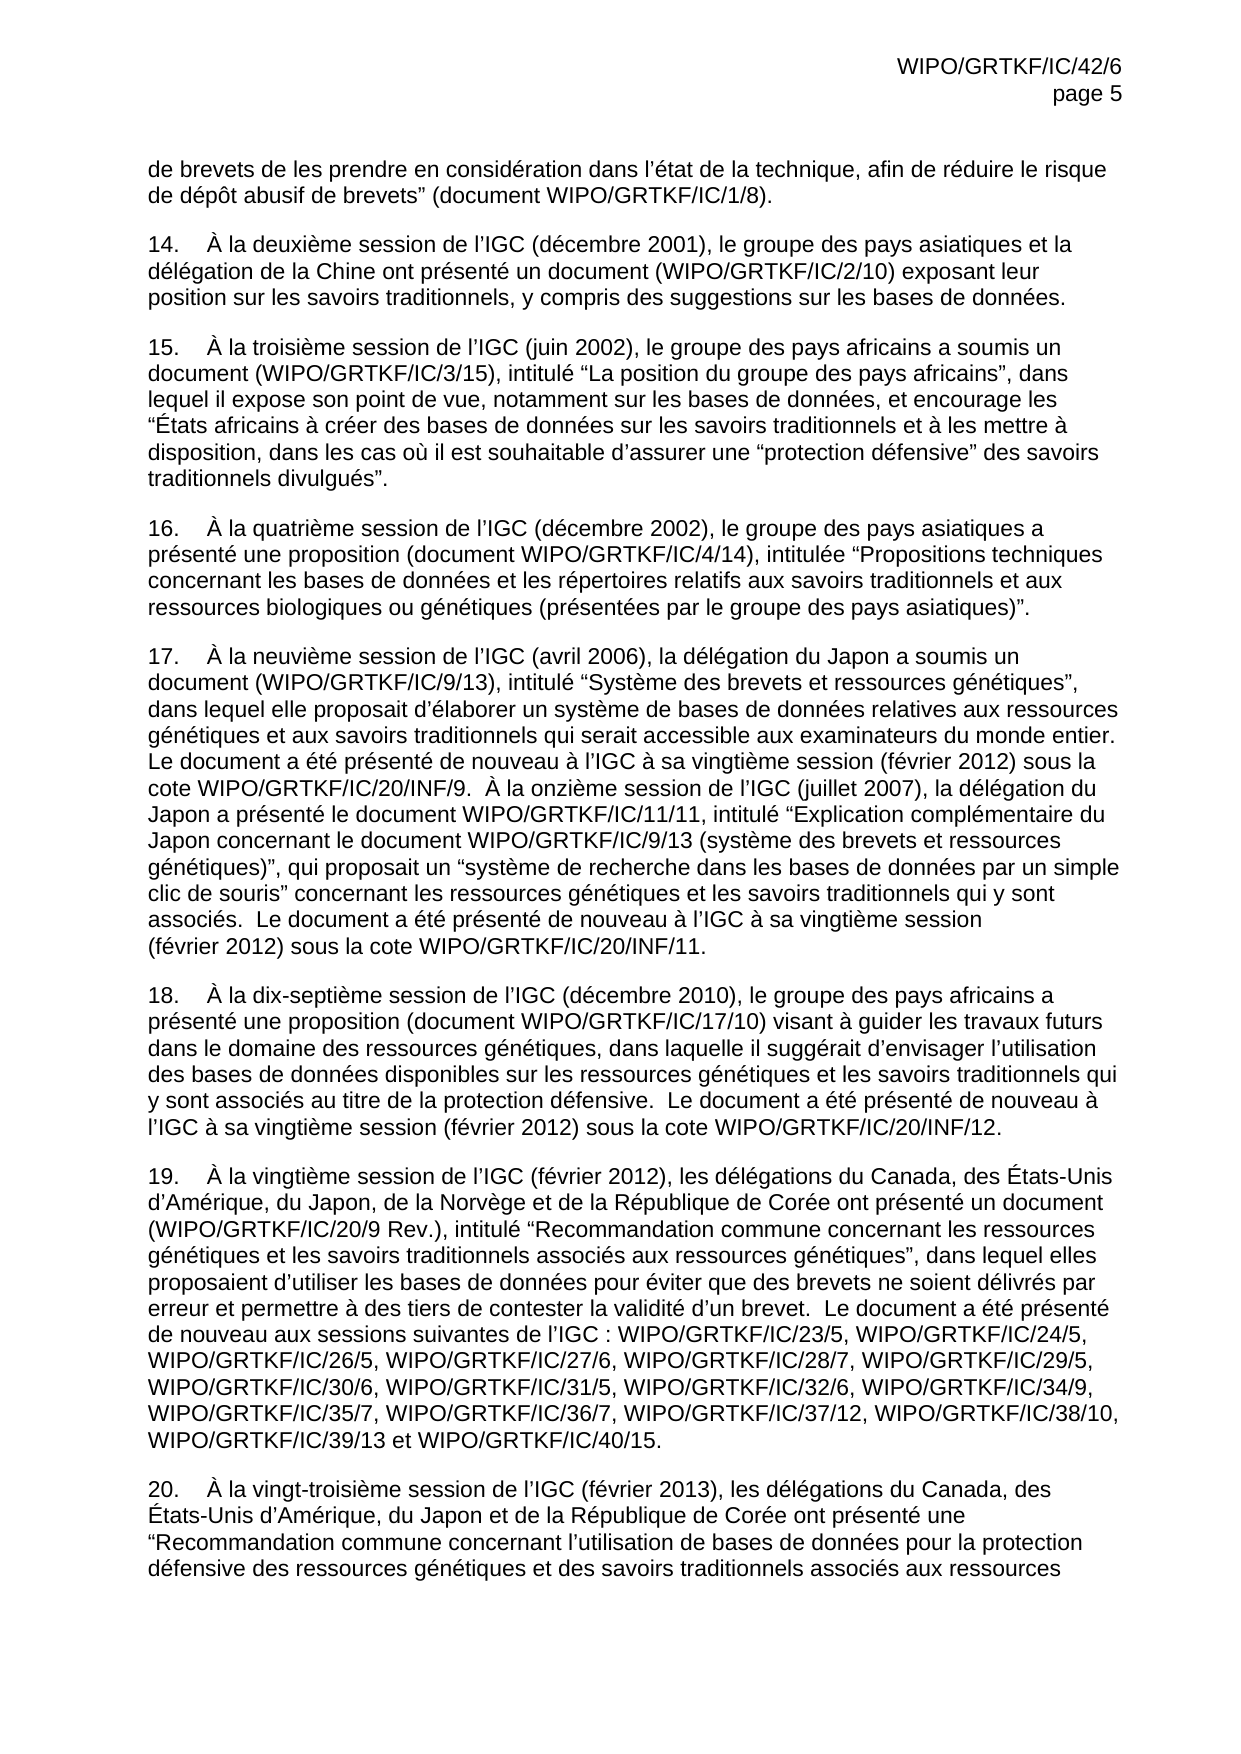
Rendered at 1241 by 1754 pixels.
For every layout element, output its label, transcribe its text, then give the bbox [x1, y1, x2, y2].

text À la neuvième session de l’IGC (avril 2006), la délégation du Japon a soumis un document (WIPO/GRTKF/IC/9/13), intitulé “Système des brevets et ressources génétiques”, dans lequel elle proposait d’élaborer un système de bases de données relatives aux ressources génétiques et aux savoirs traditionnels qui serait accessible aux examinateurs du monde entier. Le document a été présenté de nouveau à l’IGC à sa vingtième session (février 2012) sous la cote WIPO/GRTKF/IC/20/INF/9. À la onzième session de l’IGC (juillet 2007), la délégation du Japon a présenté le document WIPO/GRTKF/IC/11/11, intitulé “Explication complémentaire du Japon concernant le document WIPO/GRTKF/IC/9/13 (système des brevets et ressources génétiques)”, qui proposait un “système de recherche dans les bases de données par un simple clic de souris” concernant les ressources génétiques et les savoirs traditionnels qui y sont associés. Le document a été présenté de nouveau à l’IGC à sa vingtième session (février 2012) sous la cote WIPO/GRTKF/IC/20/INF/11. [148, 643, 1122, 959]
text À la troisième session de l’IGC (juin 2002), le groupe des pays africains a soumis un document (WIPO/GRTKF/IC/3/15), intitulé “La position du groupe des pays africains”, dans lequel il expose son point de vue, notamment sur les bases de données, et encourage les “États africains à créer des bases de données sur les savoirs traditionnels et à les mettre à disposition, dans les cas où il est souhaitable d’assurer une “protection défensive” des savoirs traditionnels divulgués”. [148, 333, 1122, 492]
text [148, 156, 1122, 208]
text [148, 1476, 1122, 1581]
text À la vingtième session de l’IGC (février 2012), les délégations du Canada, des États-Unis d’Amérique, du Japon, de la Norvège et de la République de Corée ont présenté un document (WIPO/GRTKF/IC/20/9 Rev.), intitulé “Recommandation commune concernant les ressources génétiques et les savoirs traditionnels associés aux ressources génétiques”, dans lequel elles proposaient d’utiliser les bases de données pour éviter que des brevets ne soient délivrés par erreur et permettre à des tiers de contester la validité d’un brevet. Le document a été présenté de nouveau aux sessions suivantes de l’IGC : WIPO/GRTKF/IC/23/5, WIPO/GRTKF/IC/24/5, WIPO/GRTKF/IC/26/5, WIPO/GRTKF/IC/27/6, WIPO/GRTKF/IC/28/7, WIPO/GRTKF/IC/29/5, WIPO/GRTKF/IC/30/6, WIPO/GRTKF/IC/31/5, WIPO/GRTKF/IC/32/6, WIPO/GRTKF/IC/34/9, WIPO/GRTKF/IC/35/7, WIPO/GRTKF/IC/36/7, WIPO/GRTKF/IC/37/12, WIPO/GRTKF/IC/38/10, WIPO/GRTKF/IC/39/13 et WIPO/GRTKF/IC/40/15. [148, 1163, 1122, 1453]
text À la quatrième session de l’IGC (décembre 2002), le groupe des pays asiatiques a présenté une proposition (document WIPO/GRTKF/IC/4/14), intitulée “Propositions techniques concernant les bases de données et les répertoires relatifs aux savoirs traditionnels et aux ressources biologiques ou génétiques (présentées par le groupe des pays asiatiques)”. [148, 514, 1122, 620]
text À la dix-septième session de l’IGC (décembre 2010), le groupe des pays africains a présenté une proposition (document WIPO/GRTKF/IC/17/10) visant à guider les travaux futurs dans le domaine des ressources génétiques, dans laquelle il suggérait d’envisager l’utilisation des bases de données disponibles sur les ressources génétiques et les savoirs traditionnels qui y sont associés au titre de la protection défensive. Le document a été présenté de nouveau à l’IGC à sa vingtième session (février 2012) sous la cote WIPO/GRTKF/IC/20/INF/12. [148, 982, 1122, 1140]
text À la deuxième session de l’IGC (décembre 2001), le groupe des pays asiatiques et la délégation de la Chine ont présenté un document (WIPO/GRTKF/IC/2/10) exposant leur position sur les savoirs traditionnels, y compris des suggestions sur les bases de données. [148, 231, 1122, 311]
